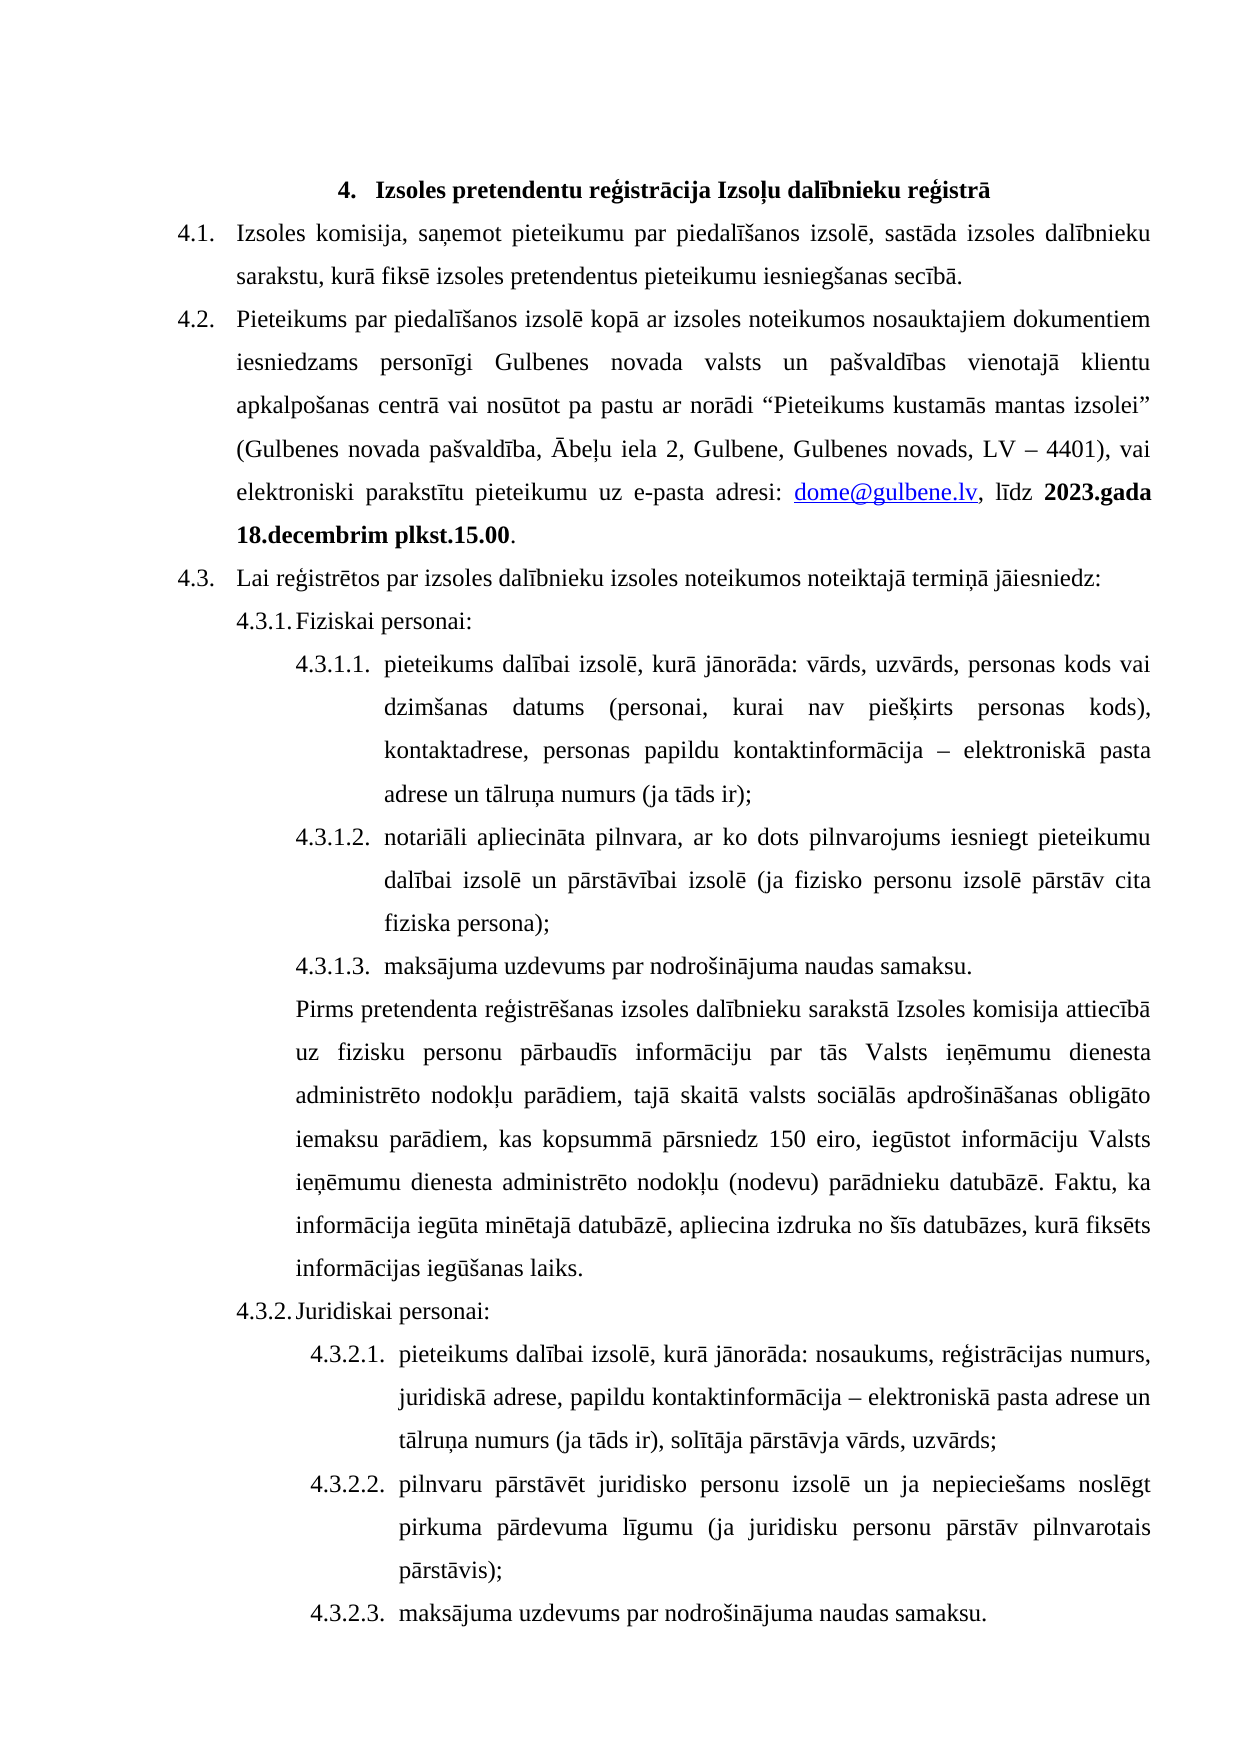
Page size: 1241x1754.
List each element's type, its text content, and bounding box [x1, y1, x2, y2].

list maksājuma uzdevums par nodrošinājuma naudas samaksu. [295, 951, 1152, 980]
list Izsoles komisija, saņemot pieteikumu par piedalīšanos izsolē, sastāda izsoles dalībnieku sarakstu, kurā fiksē izsoles pretendentus pieteikumu iesniegšanas secībā. [177, 218, 1152, 290]
list pieteikums dalībai izsolē, kurā jānorāda: nosaukums, reģistrācijas numurs, juridiskā adrese, papildu kontaktinformācija – elektroniskā pasta adrese un tālruņa numurs (ja tāds ir), solītāja pārstāvja vārds, uzvārds; [310, 1339, 1152, 1454]
list maksājuma uzdevums par nodrošinājuma naudas samaksu. [310, 1598, 1152, 1627]
list Juridiskai personai: [236, 1296, 1152, 1325]
list Lai reģistrētos par izsoles dalībnieku izsoles noteikumos noteiktajā termiņā jāiesniedz: [177, 563, 1152, 592]
list notariāli apliecināta pilnvara, ar ko dots pilnvarojums iesniegt pieteikumu dalībai izsolē un pārstāvībai izsolē (ja fizisko personu izsolē pārstāv cita fiziska persona); [295, 822, 1152, 937]
text Pirms pretendenta reģistrēšanas izsoles dalībnieku sarakstā Izsoles komisija attiecībā uz fizisku personu pārbaudīs informāciju par tās Valsts ieņēmumu dienesta administrēto nodokļu parādiem, tajā skaitā valsts sociālās apdrošināšanas obligāto iemaksu parādiem, kas kopsummā pārsniedz 150 eiro, iegūstot informāciju Valsts ieņēmumu dienesta administrēto nodokļu (nodevu) parādnieku datubāzē. Faktu, ka informācija iegūta minētajā datubāzē, apliecina izdruka no šīs datubāzes, kurā fiksēts informācijas iegūšanas laiks. [295, 994, 1152, 1282]
list pilnvaru pārstāvēt juridisko personu izsolē un ja nepieciešams noslēgt pirkuma pārdevuma līgumu (ja juridisku personu pārstāv pilnvarotais pārstāvis); [310, 1469, 1152, 1584]
list Pieteikums par piedalīšanos izsolē kopā ar izsoles noteikumos nosauktajiem dokumentiem iesniedzams personīgi Gulbenes novada valsts un pašvaldības vienotajā klientu apkalpošanas centrā vai nosūtot pa pastu ar norādi “Pieteikums kustamās mantas izsolei” (Gulbenes novada pašvaldība, Ābeļu iela 2, Gulbene, Gulbenes novads, LV – 4401), vai elektroniski parakstītu pieteikumu uz e-pasta adresi: dome@gulbene.lv, līdz 2023.gada 18.decembrim plkst.15.00. [177, 304, 1152, 549]
list pieteikums dalībai izsolē, kurā jānorāda: vārds, uzvārds, personas kods vai dzimšanas datums (personai, kurai nav piešķirts personas kods), kontaktadrese, personas papildu kontaktinformācija – elektroniskā pasta adrese un tālruņa numurs (ja tāds ir); [295, 649, 1152, 807]
list Izsoles pretendentu reģistrācija Izsoļu dalībnieku reģistrā [177, 175, 1152, 204]
list Fiziskai personai: [177, 606, 1152, 635]
